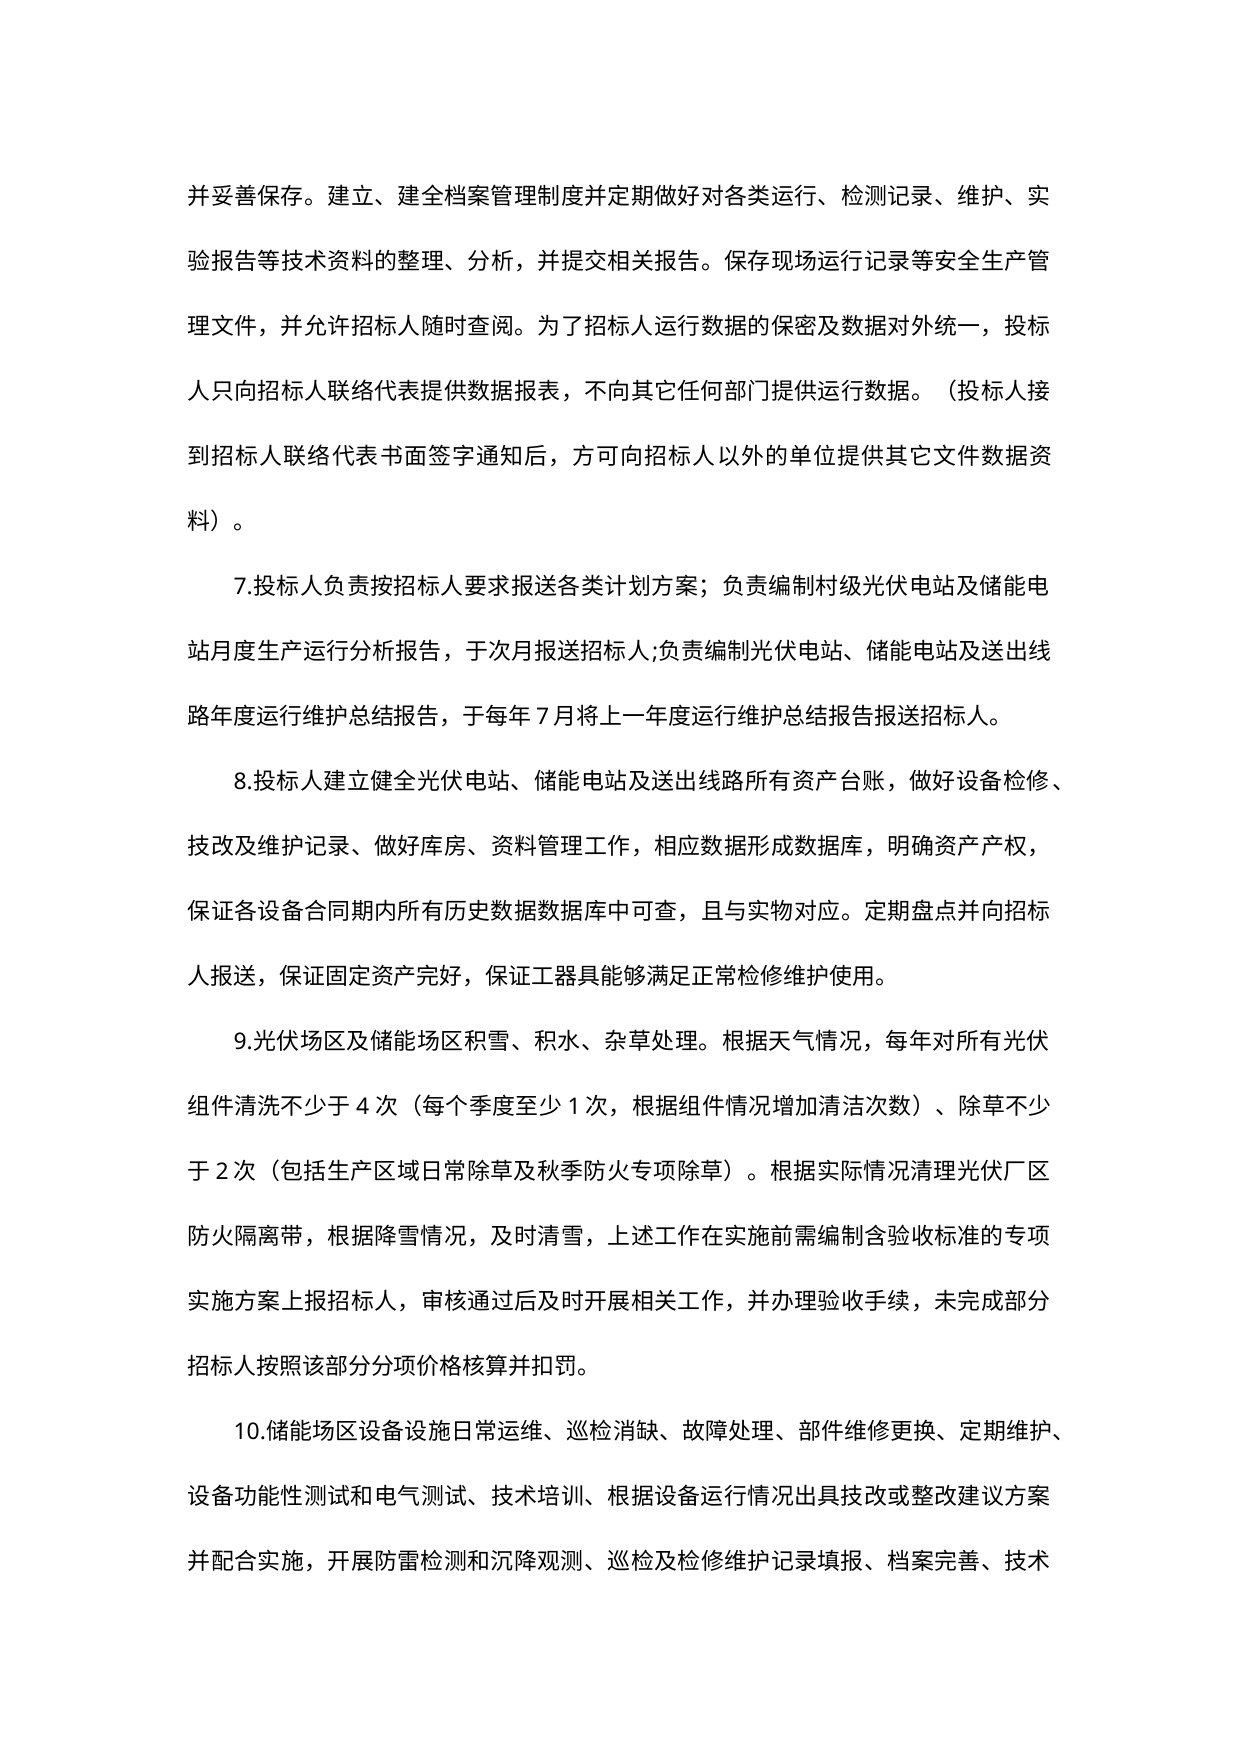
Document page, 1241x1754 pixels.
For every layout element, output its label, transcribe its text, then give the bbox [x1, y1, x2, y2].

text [187, 162, 1053, 552]
text 9.光伏场区及储能场区积雪、积水、杂草处理。根据天气情况，每年对所有光伏组件清洗不少于4 次（每个季度至少1次，根据组件情况增加清洁次数）、除草不少于2次（包括生产区域日常除草及秋季防火专项除草）。根据实际情况清理光伏厂区防火隔离带，根据降雪情况，及时清雪，上述工作在实施前需编制含验收标准的专项实施方案上报招标人，审核通过后及时开展相关工作，并办理验收手续，未完成部分招标人按照该部分分项价格核算并扣罚。 [187, 1007, 1053, 1397]
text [187, 1397, 1053, 1592]
text 8.投标人建立健全光伏电站、储能电站及送出线路所有资产台账，做好设备检修、技改及维护记录、做好库房、资料管理工作，相应数据形成数据库，明确资产产权，保证各设备合同期内所有历史数据数据库中可查，且与实物对应。定期盘点并向招标人报送，保证固定资产完好，保证工器具能够满足正常检修维护使用。 [187, 747, 1053, 1007]
text 7.投标人负责按招标人要求报送各类计划方案；负责编制村级光伏电站及储能电站月度生产运行分析报告，于次月报送招标人;负责编制光伏电站、储能电站及送出线路年度运行维护总结报告，于每年7月将上一年度运行维护总结报告报送招标人。 [187, 552, 1053, 747]
